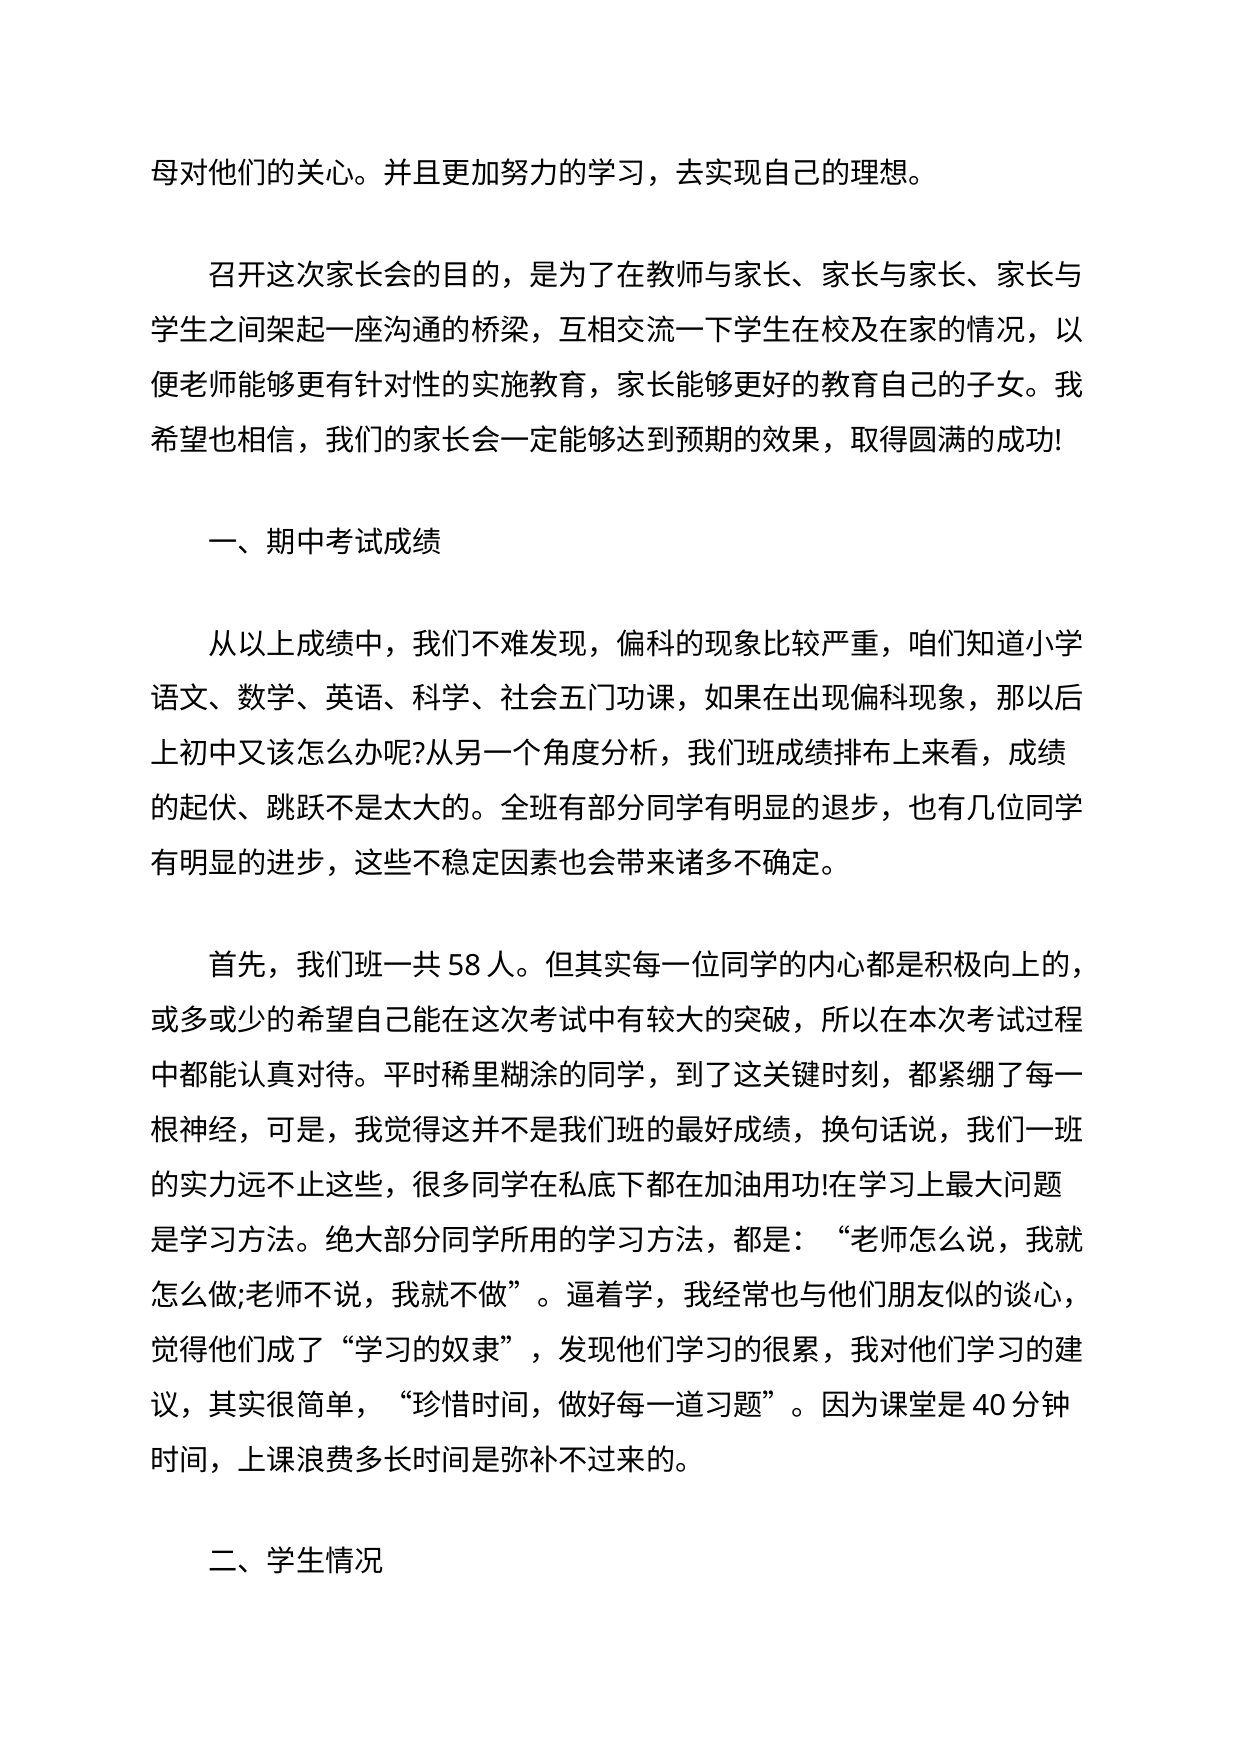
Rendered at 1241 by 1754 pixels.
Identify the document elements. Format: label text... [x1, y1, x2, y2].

text 二、学生情况 [150, 1538, 1090, 1580]
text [150, 150, 1090, 192]
text 首先，我们班一共58人。但其实每一位同学的内心都是积极向上的，或多或少的希望自己能在这次考试中有较大的突破，所以在本次考试过程中都能认真对待。平时稀里糊涂的同学，到了这关键时刻，都紧绷了每一根神经，可是，我觉得这并不是我们班的最好成绩，换句话说，我们一班的实力远不止这些，很多同学在私底下都在加油用功!在学习上最大问题是学习方法。绝大部分同学所用的学习方法，都是：“老师怎么说，我就怎么做;老师不说，我就不做”。逼着学，我经常也与他们朋友似的谈心，觉得他们成了“学习的奴隶”，发现他们学习的很累，我对他们学习的建议，其实很简单，“珍惜时间，做好每一道习题”。因为课堂是40分钟时间，上课浪费多长时间是弥补不过来的。 [150, 942, 1090, 1478]
text 召开这次家长会的目的，是为了在教师与家长、家长与家长、家长与学生之间架起一座沟通的桥梁，互相交流一下学生在校及在家的情况，以便老师能够更有针对性的实施教育，家长能够更好的教育自己的子女。我希望也相信，我们的家长会一定能够达到预期的效果，取得圆满的成功! [150, 252, 1090, 459]
text 从以上成绩中，我们不难发现，偏科的现象比较严重，咱们知道小学语文、数学、英语、科学、社会五门功课，如果在出现偏科现象，那以后上初中又该怎么办呢?从另一个角度分析，我们班成绩排布上来看，成绩的起伏、跳跃不是太大的。全班有部分同学有明显的退步，也有几位同学有明显的进步，这些不稳定因素也会带来诸多不确定。 [150, 620, 1090, 882]
text 一、期中考试成绩 [150, 518, 1090, 561]
